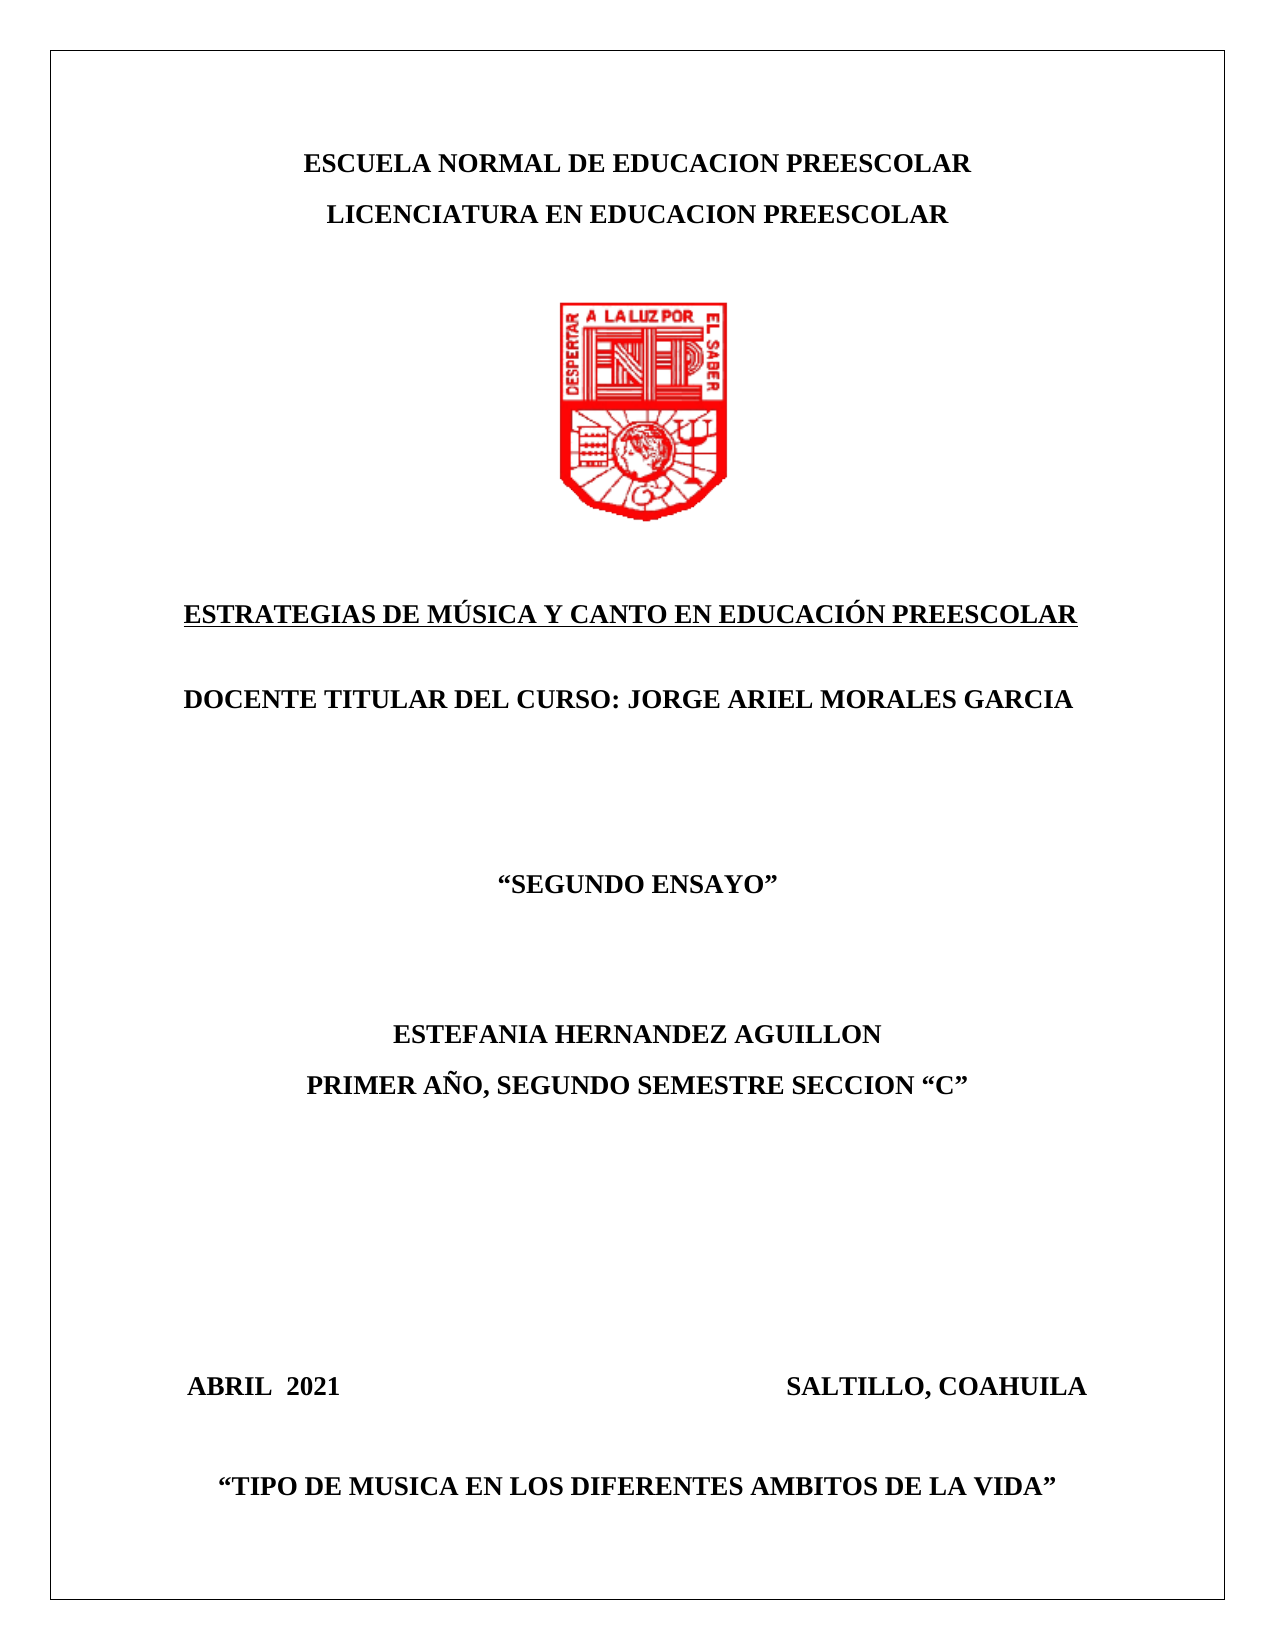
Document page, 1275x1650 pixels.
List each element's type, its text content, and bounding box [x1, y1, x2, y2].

text LICENCIATURA EN EDUCACION PREESCOLAR [177, 198, 1098, 229]
text ABRIL 2021 SALTILLO, COAHUILA [177, 1370, 1098, 1401]
text ESCUELA NORMAL DE EDUCACION PREESCOLAR [177, 147, 1098, 179]
text ESTRATEGIAS DE MÚSICA Y CANTO EN EDUCACIÓN PREESCOLAR [183, 599, 1098, 630]
text PRIMER AÑO, SEGUNDO SEMESTRE SECCION “C” [177, 1069, 1098, 1100]
subtitle DOCENTE TITULAR DEL CURSO: JORGE ARIEL MORALES GARCIA [183, 683, 1098, 714]
text “TIPO DE MUSICA EN LOS DIFERENTES AMBITOS DE LA VIDA” [177, 1471, 1098, 1502]
picture [485, 298, 790, 525]
text “SEGUNDO ENSAYO” [177, 868, 1098, 899]
text ESTEFANIA HERNANDEZ AGUILLON [177, 1019, 1098, 1050]
